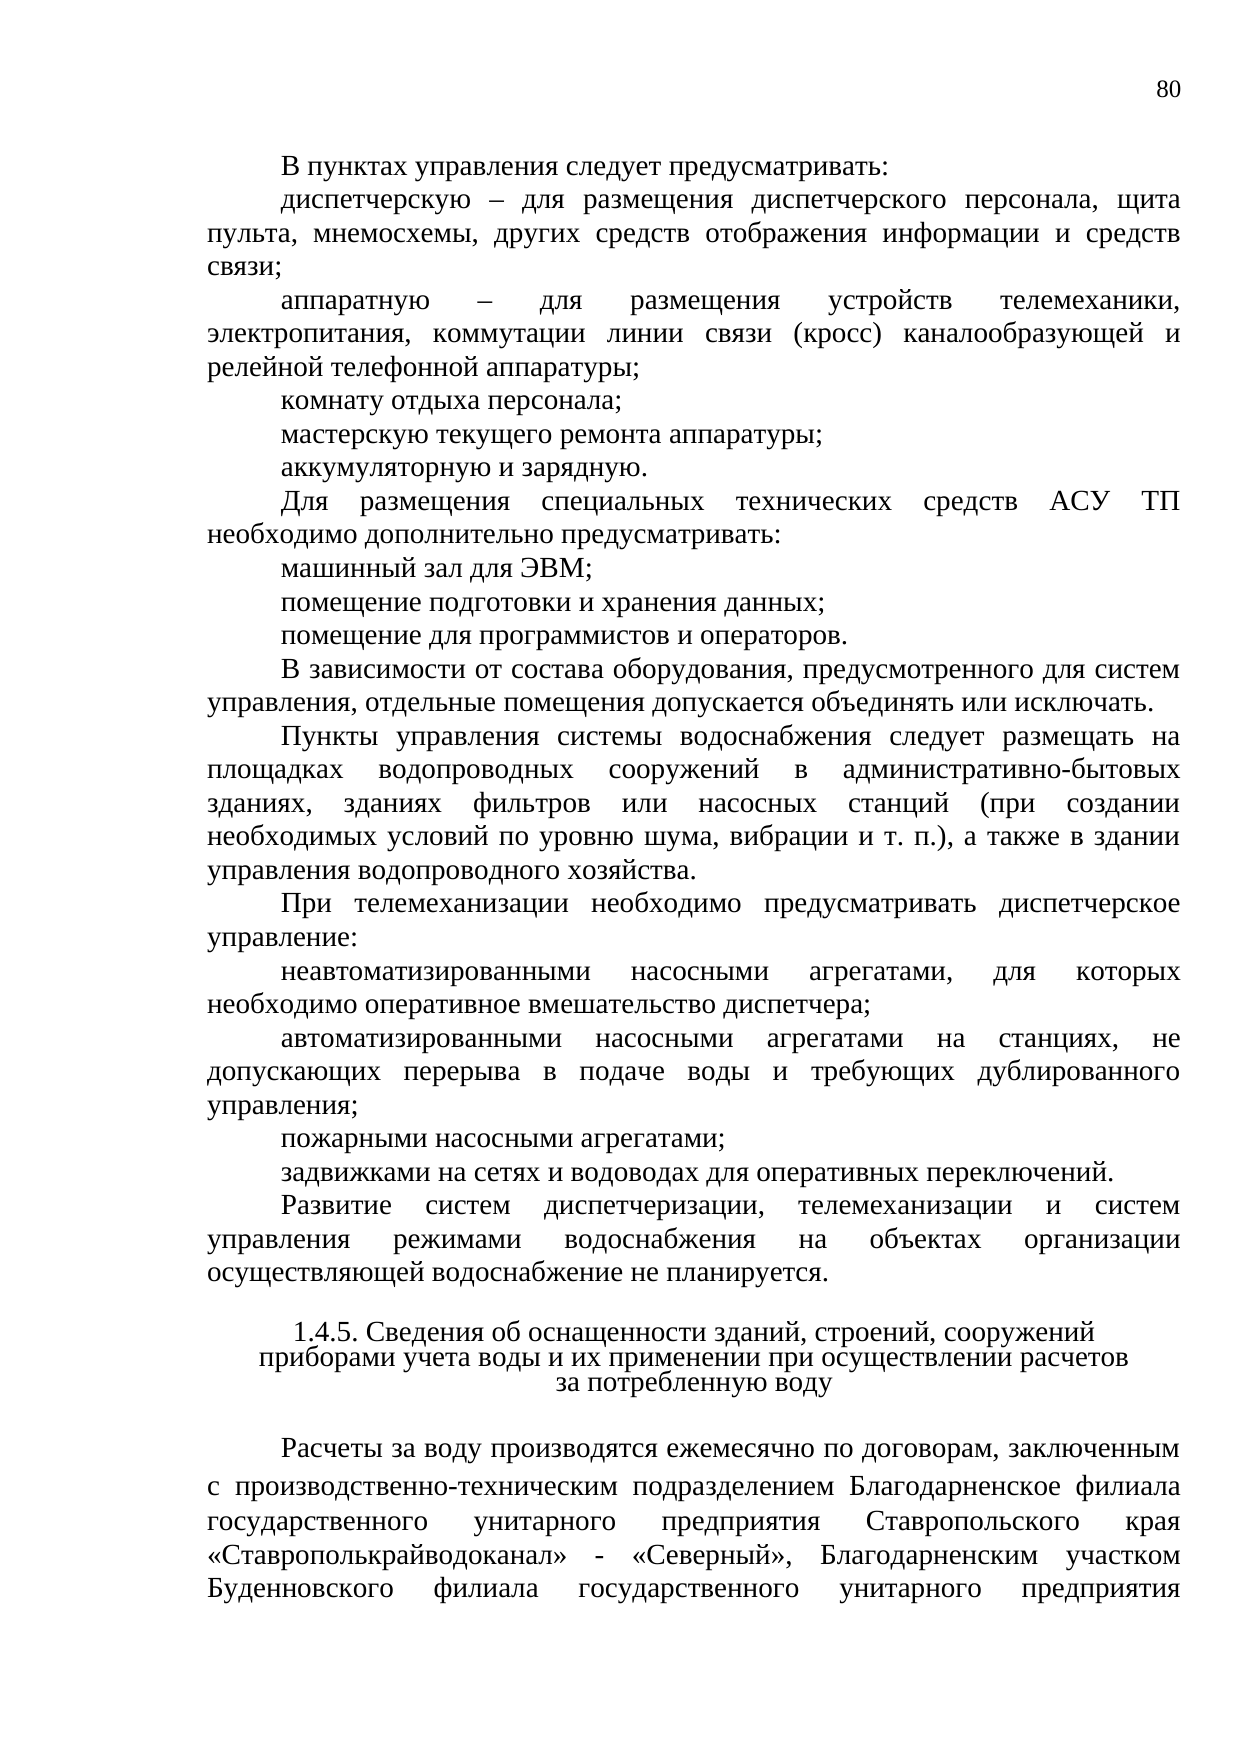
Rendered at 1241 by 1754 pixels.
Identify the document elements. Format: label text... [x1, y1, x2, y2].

text При телемеханизации необходимо предусматривать диспетчерское управление: [207, 886, 1181, 953]
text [207, 1430, 1181, 1604]
text машинный зал для ЭВМ; [207, 550, 1181, 584]
text Развитие систем диспетчеризации, телемеханизации и систем управления режимами водоснабжения на объектах организации осуществляющей водоснабжение не планируется. [207, 1187, 1181, 1288]
text мастерскую текущего ремонта аппаратуры; [207, 416, 1181, 449]
text помещение подготовки и хранения данных; [207, 584, 1181, 617]
text автоматизированными насосными агрегатами на станциях, не допускающих перерыва в подаче воды и требующих дублированного управления; [207, 1020, 1181, 1120]
text В зависимости от состава оборудования, предусмотренного для систем управления, отдельные помещения допускается объединять или исключать. [207, 651, 1181, 718]
text 1.4.5. Сведения об оснащенности зданий, строений, сооружений [207, 1322, 1181, 1347]
text В пунктах управления следует предусматривать: [207, 148, 1181, 181]
text пожарными насосными агрегатами; [207, 1120, 1181, 1154]
text приборами учета воды и их применении при осуществлении расчетов [207, 1347, 1181, 1372]
text Пункты управления системы водоснабжения следует размещать на площадках водопроводных сооружений в административно-бытовых зданиях, зданиях фильтров или насосных станций (при создании необходимых условий по уровню шума, вибрации и т. п.), а также в здании управления водопроводного хозяйства. [207, 718, 1181, 886]
text диспетчерскую – для размещения диспетчерского персонала, щита пульта, мнемосхемы, других средств отображения информации и средств связи; [207, 181, 1181, 282]
text неавтоматизированными насосными агрегатами, для которых необходимо оперативное вмешательство диспетчера; [207, 953, 1181, 1020]
text Для размещения специальных технических средств АСУ ТП необходимо дополнительно предусматривать: [207, 483, 1181, 550]
text аккумуляторную и зарядную. [207, 449, 1181, 483]
text за потребленную воду [207, 1372, 1181, 1397]
text комнату отдыха персонала; [207, 382, 1181, 416]
text задвижками на сетях и водоводах для оперативных переключений. [207, 1154, 1181, 1187]
text аппаратную – для размещения устройств телемеханики, электропитания, коммутации линии связи (кросс) каналообразующей и релейной телефонной аппаратуры; [207, 282, 1181, 382]
text помещение для программистов и операторов. [207, 617, 1181, 651]
